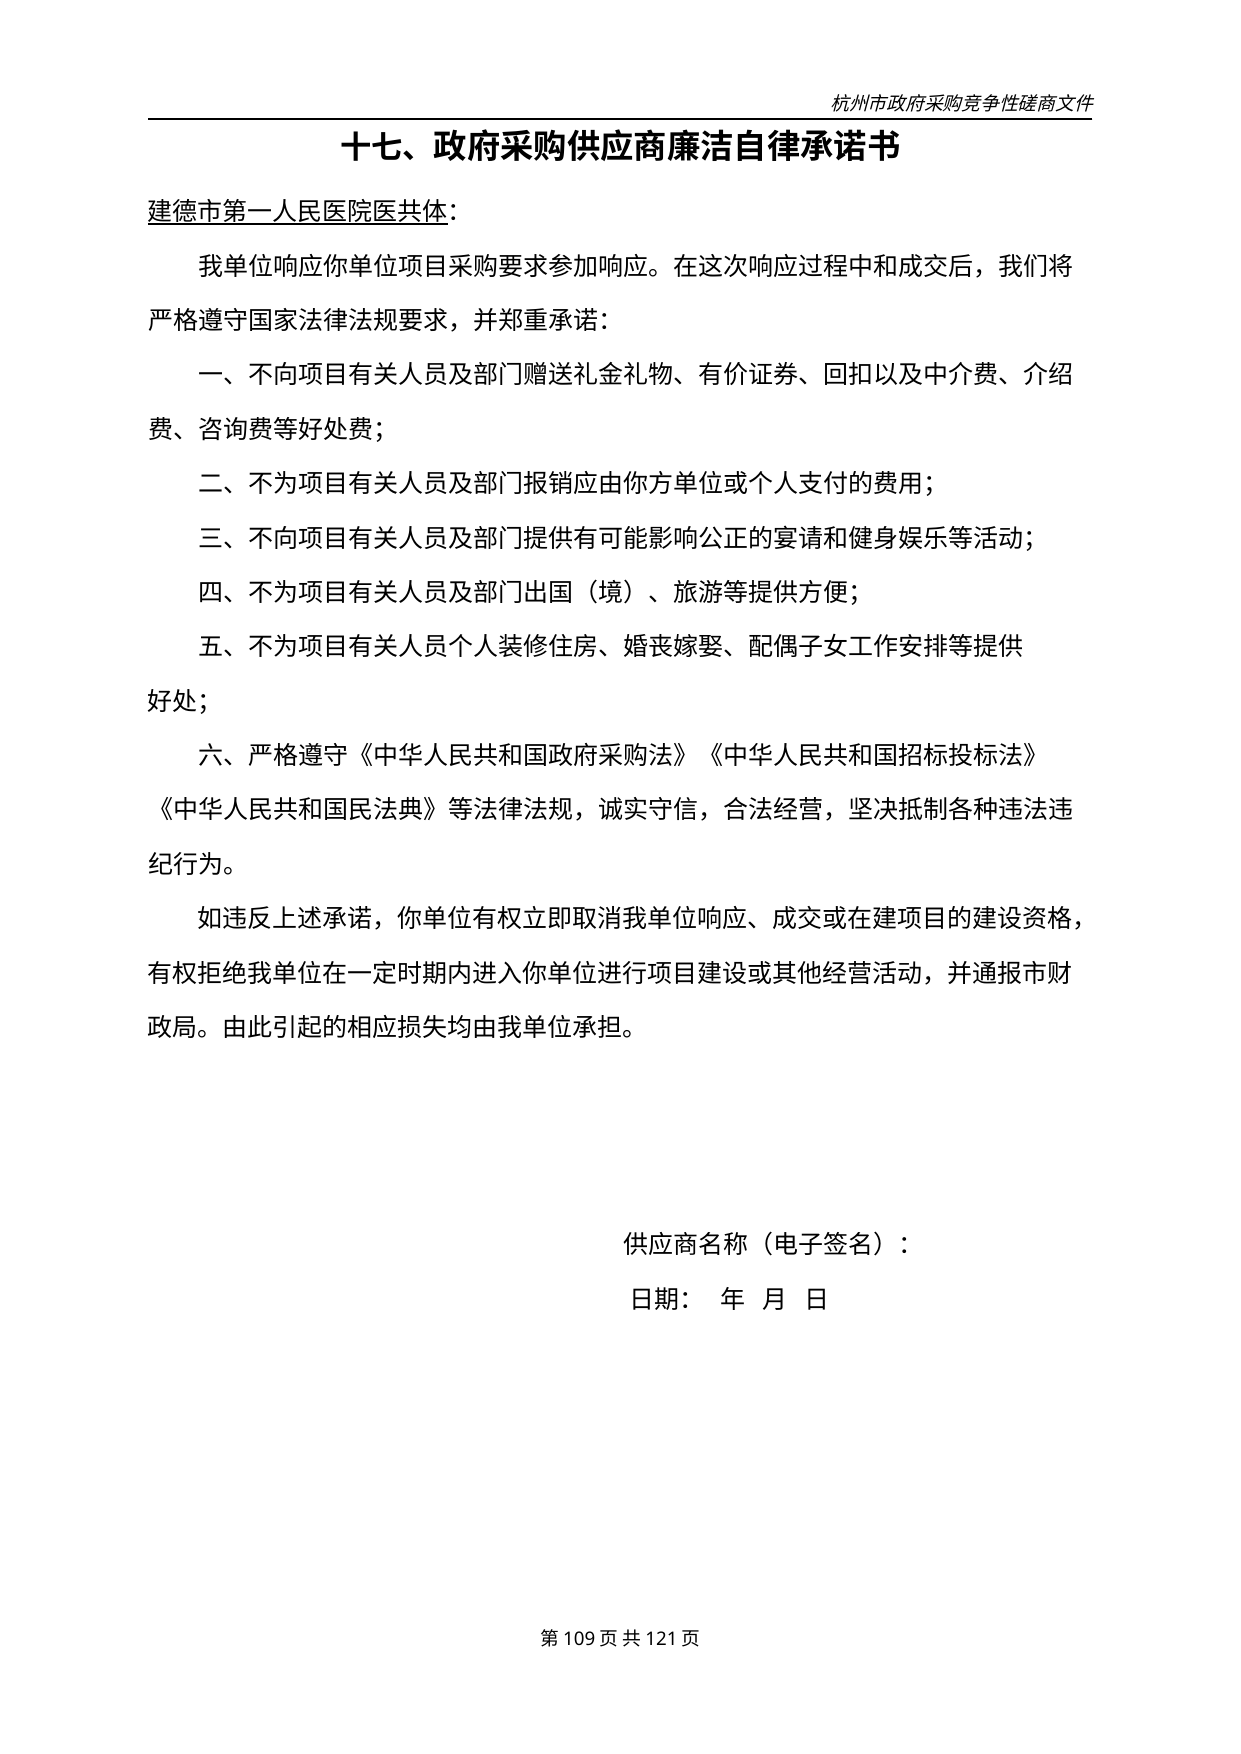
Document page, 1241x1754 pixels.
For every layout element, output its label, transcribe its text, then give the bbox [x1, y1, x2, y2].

text 日期： 年 月 日 [629, 1279, 1092, 1316]
text 六、严格遵守《中华人民共和国政府采购法》《中华人民共和国招标投标法》《中华人民共和国民法典》等法律法规，诚实守信，合法经营，坚决抵制各种违法违纪行为。 [148, 736, 1092, 881]
text 建德市第一人民医院医共体： [148, 192, 1092, 228]
text 二、不为项目有关人员及部门报销应由你方单位或个人支付的费用； [148, 464, 1092, 500]
text 好处； [148, 681, 1092, 717]
text 供应商名称（电子签名）： [148, 1225, 976, 1261]
text 我单位响应你单位项目采购要求参加响应。在这次响应过程中和成交后，我们将严格遵守国家法律法规要求，并郑重承诺： [148, 246, 1092, 337]
text 如违反上述承诺，你单位有权立即取消我单位响应、成交或在建项目的建设资格，有权拒绝我单位在一定时期内进入你单位进行项目建设或其他经营活动，并通报市财政局。由此引起的相应损失均由我单位承担。 [148, 899, 1092, 1044]
text 四、不为项目有关人员及部门出国（境）、旅游等提供方便； [148, 572, 1092, 609]
text 一、不向项目有关人员及部门赠送礼金礼物、有价证券、回扣以及中介费、介绍费、咨询费等好处费； [148, 355, 1092, 446]
text 五、不为项目有关人员个人装修住房、婚丧嫁娶、配偶子女工作安排等提供 [198, 627, 1092, 663]
text 三、不向项目有关人员及部门提供有可能影响公正的宴请和健身娱乐等活动； [148, 518, 1092, 554]
text 十七、政府采购供应商廉洁自律承诺书 [148, 120, 1092, 168]
